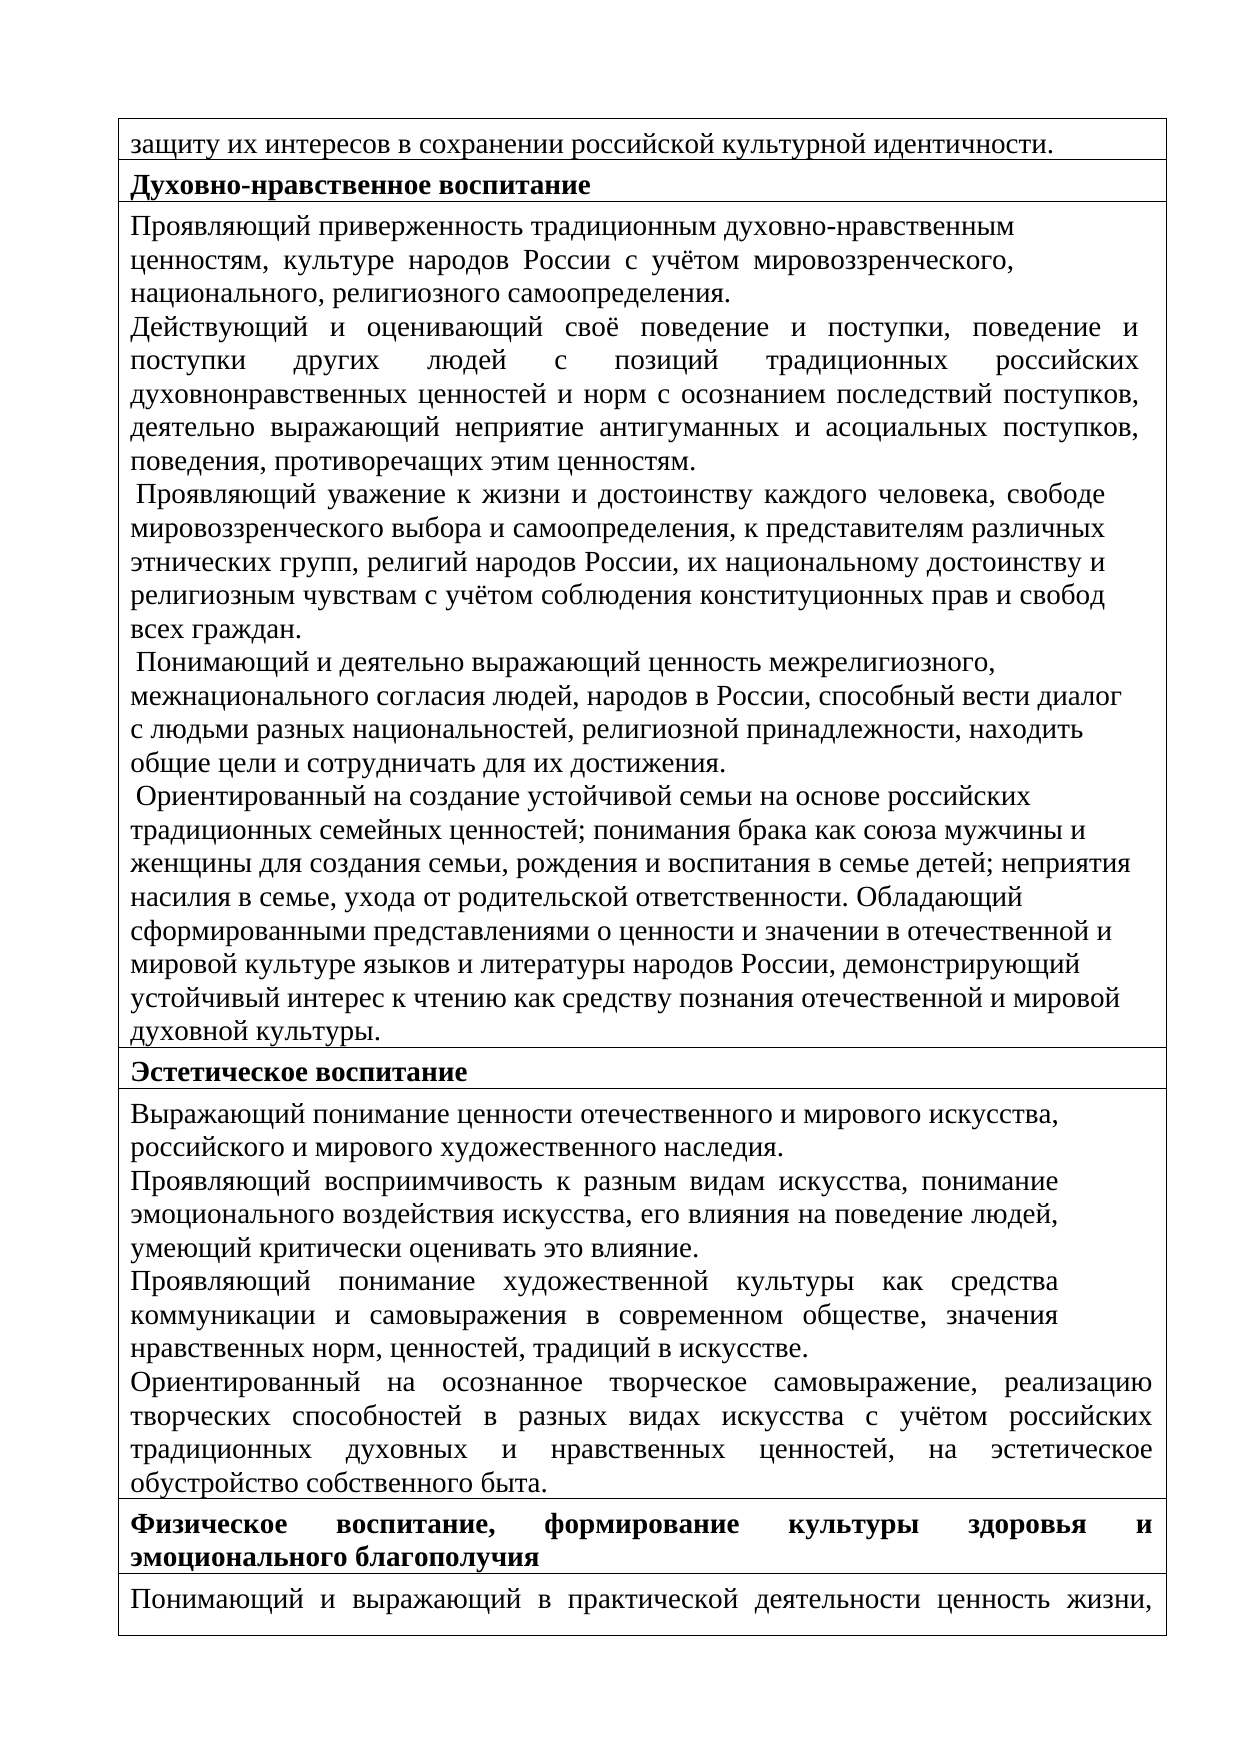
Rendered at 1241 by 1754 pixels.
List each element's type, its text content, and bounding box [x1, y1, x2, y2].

table_cell Эстетическое воспитание [119, 1048, 1166, 1088]
table_cell Духовно-нравственное воспитание [119, 160, 1166, 201]
table_cell Физическое воспитание, формирование культуры здоровья и эмоционального благополучия [119, 1499, 1166, 1573]
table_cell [119, 1574, 1166, 1635]
table_cell Выражающий понимание ценности отечественного и мирового искусства, российского и мирового художественного наследия. Проявляющий восприимчивость к разным видам искусства, понимание эмоционального воздействия искусства, его влияния на поведение людей, умеющий критически оценивать это влияние. Проявляющий понимание художественной культуры как средства коммуникации и самовыражения в современном обществе, значения нравственных норм, ценностей, традиций в искусстве. Ориентированный на осознанное творческое самовыражение, реализацию творческих способностей в разных видах искусства с учётом российских традиционных духовных и нравственных ценностей, на эстетическое обустройство собственного быта. [119, 1089, 1166, 1498]
table_cell Проявляющий приверженность традиционным духовно-нравственным ценностям, культуре народов России с учётом мировоззренческого, национального, религиозного самоопределения. Действующий и оценивающий своё поведение и поступки, поведение и поступки других людей с позиций традиционных российских духовнонравственных ценностей и норм с осознанием последствий поступков, деятельно выражающий неприятие антигуманных и асоциальных поступков, поведения, противоречащих этим ценностям. Проявляющий уважение к жизни и достоинству каждого человека, свободе мировоззренческого выбора и самоопределения, к представителям различных этнических групп, религий народов России, их национальному достоинству и религиозным чувствам с учётом соблюдения конституционных прав и свобод всех граждан. Понимающий и деятельно выражающий ценность межрелигиозного, межнационального согласия людей, народов в России, способный вести диалог с людьми разных национальностей, религиозной принадлежности, находить общие цели и сотрудничать для их достижения. Ориентированный на создание устойчивой семьи на основе российских традиционных семейных ценностей; понимания брака как союза мужчины и женщины для создания семьи, рождения и воспитания в семье детей; неприятия насилия в семье, ухода от родительской ответственности. Обладающий сформированными представлениями о ценности и значении в отечественной и мировой культуре языков и литературы народов России, демонстрирующий устойчивый интерес к чтению как средству познания отечественной и мировой духовной культуры. [119, 202, 1166, 1047]
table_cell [119, 119, 1166, 159]
